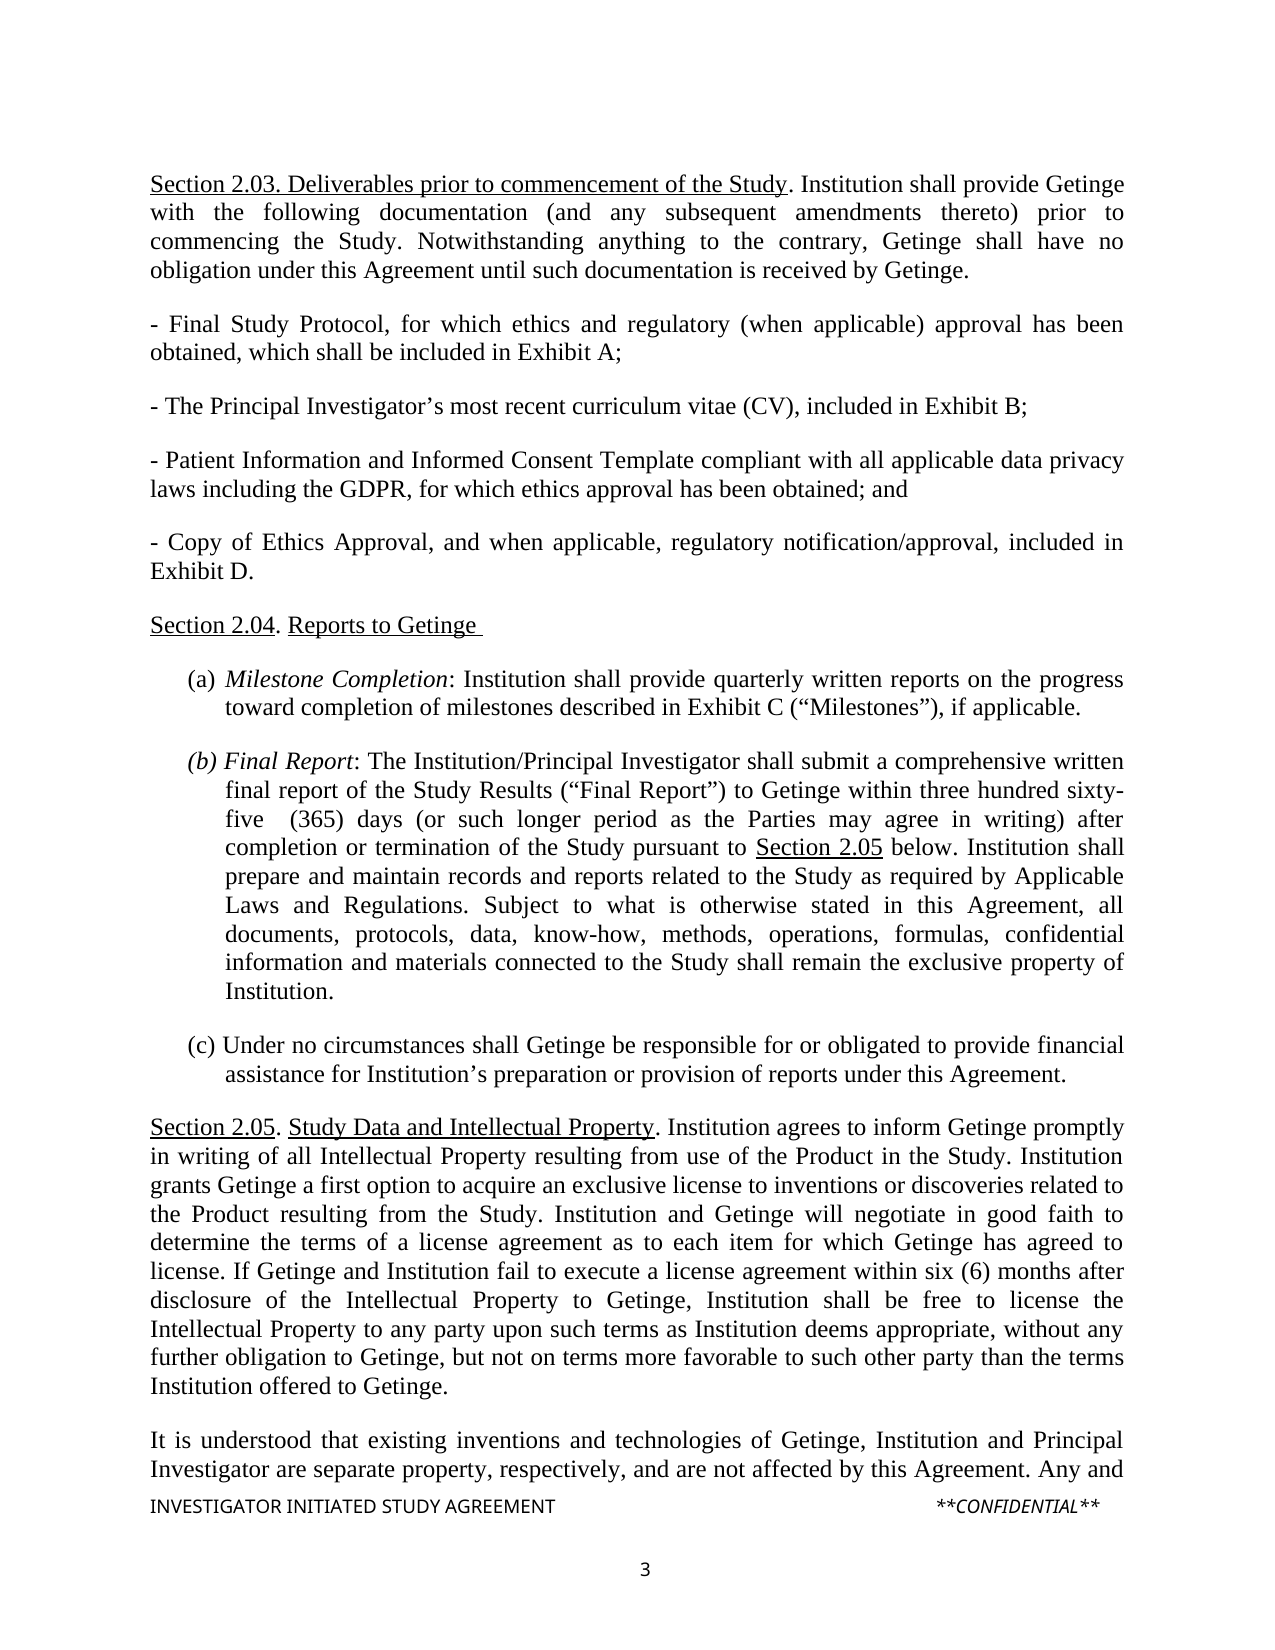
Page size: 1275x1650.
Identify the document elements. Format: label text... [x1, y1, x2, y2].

text - Final Study Protocol, for which ethics and regulatory (when applicable) approval has been obtained, which shall be included in Exhibit A; [150, 309, 1125, 366]
text (c) Under no circumstances shall Getinge be responsible for or obligated to provide financial assistance for Institution’s preparation or provision of reports under this Agreement. [187, 1030, 1125, 1087]
text - Copy of Ethics Approval, and when applicable, regulatory notification/approval, included in Exhibit D. [150, 527, 1125, 585]
text Section 2.05. Study Data and Intellectual Property. Institution agrees to inform Getinge promptly in writing of all Intellectual Property resulting from use of the Product in the Study. Institution grants Getinge a first option to acquire an exclusive license to inventions or discoveries related to the Product resulting from the Study. Institution and Getinge will negotiate in good faith to determine the terms of a license agreement as to each item for which Getinge has agreed to license. If Getinge and Institution fail to execute a license agreement within six (6) months after disclosure of the Intellectual Property to Getinge, Institution shall be free to license the Intellectual Property to any party upon such terms as Institution deems appropriate, without any further obligation to Getinge, but not on terms more favorable to such other party than the terms Institution offered to Getinge. [150, 1112, 1125, 1400]
text - The Principal Investigator’s most recent curriculum vitae (CV), included in Exhibit B; [150, 391, 1125, 420]
text Section 2.03. Deliverables prior to commencement of the Study. Institution shall provide Getinge with the following documentation (and any subsequent amendments thereto) prior to commencing the Study. Notwithstanding anything to the contrary, Getinge shall have no obligation under this Agreement until such documentation is received by Getinge. [150, 169, 1125, 284]
text Section 2.04. Reports to Getinge [150, 610, 1125, 639]
list Milestone Completion: Institution shall provide quarterly written reports on the progress toward completion of milestones described in Exhibit C (“Milestones”), if applicable. [187, 664, 1125, 721]
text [150, 1425, 1125, 1482]
text (b) Final Report: The Institution/Principal Investigator shall submit a comprehensive written final report of the Study Results (“Final Report”) to Getinge within three hundred sixty-five (365) days (or such longer period as the Parties may agree in writing) after completion or termination of the Study pursuant to Section 2.05 below. Institution shall prepare and maintain records and reports related to the Study as required by Applicable Laws and Regulations. Subject to what is otherwise stated in this Agreement, all documents, protocols, data, know-how, methods, operations, formulas, confidential information and materials connected to the Study shall remain the exclusive property of Institution. [187, 746, 1125, 1005]
text - Patient Information and Informed Consent Template compliant with all applicable data privacy laws including the GDPR, for which ethics approval has been obtained; and [150, 445, 1125, 502]
